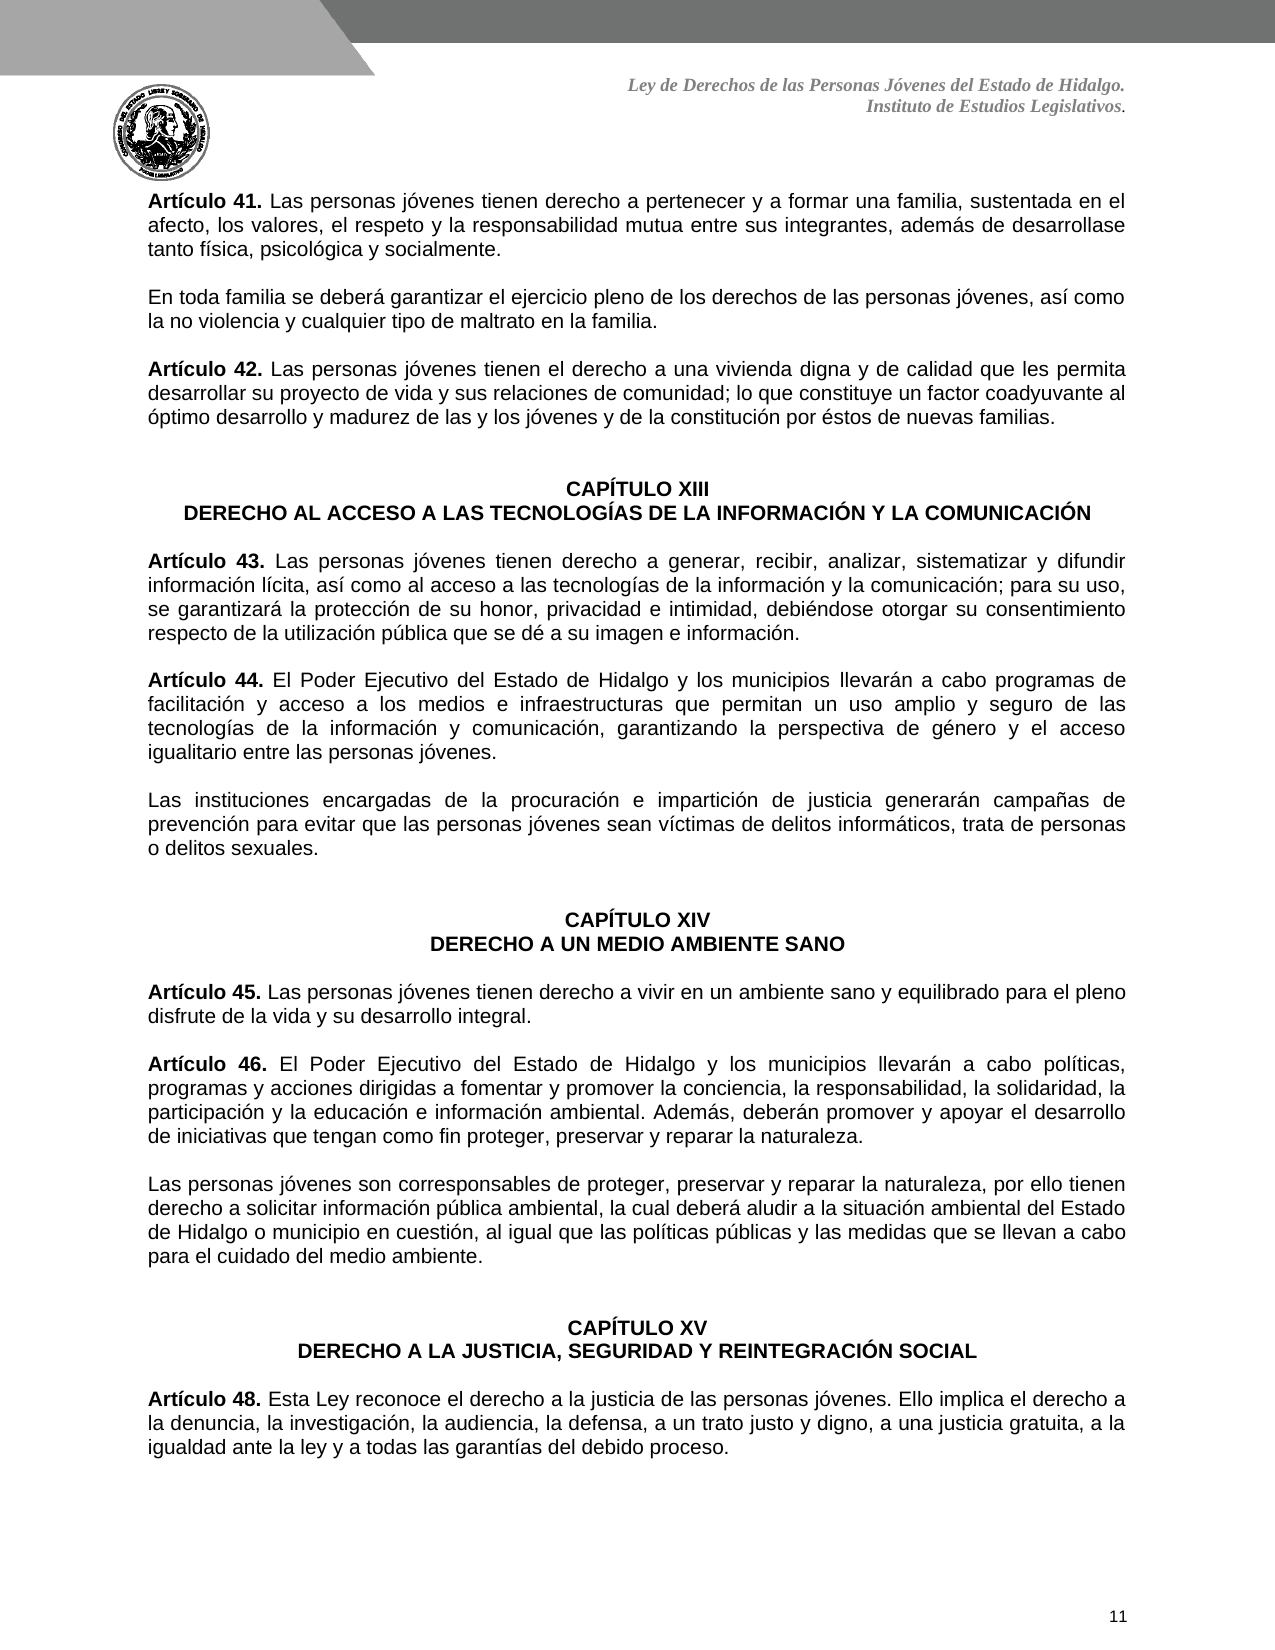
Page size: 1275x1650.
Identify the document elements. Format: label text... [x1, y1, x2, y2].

picture [0, 0, 1275, 183]
text En toda familia se deberá garantizar el ejercicio pleno de los derechos de las personas jóvenes, así como la no violencia y cualquier tipo de maltrato en la familia. [148, 285, 1127, 333]
text CAPÍTULO XIV [148, 908, 1127, 932]
text Artículo 42. Las personas jóvenes tienen el derecho a una vivienda digna y de calidad que les permita desarrollar su proyecto de vida y sus relaciones de comunidad; lo que constituye un factor coadyuvante al óptimo desarrollo y madurez de las y los jóvenes y de la constitución por éstos de nuevas familias. [148, 357, 1127, 429]
text Las instituciones encargadas de la procuración e impartición de justicia generarán campañas de prevención para evitar que las personas jóvenes sean víctimas de delitos informáticos, trata de personas o delitos sexuales. [148, 788, 1127, 860]
text Artículo 48. Esta Ley reconoce el derecho a la justicia de las personas jóvenes. Ello implica el derecho a la denuncia, la investigación, la audiencia, la defensa, a un trato justo y digno, a una justicia gratuita, a la igualdad ante la ley y a todas las garantías del debido proceso. [148, 1387, 1127, 1459]
text Artículo 46. El Poder Ejecutivo del Estado de Hidalgo y los municipios llevarán a cabo políticas, programas y acciones dirigidas a fomentar y promover la conciencia, la responsabilidad, la solidaridad, la participación y la educación e información ambiental. Además, deberán promover y apoyar el desarrollo de iniciativas que tengan como fin proteger, preservar y reparar la naturaleza. [148, 1052, 1127, 1148]
text DERECHO A LA JUSTICIA, SEGURIDAD Y REINTEGRACIÓN SOCIAL [148, 1339, 1127, 1363]
text Las personas jóvenes son corresponsables de proteger, preservar y reparar la naturaleza, por ello tienen derecho a solicitar información pública ambiental, la cual deberá aludir a la situación ambiental del Estado de Hidalgo o municipio en cuestión, al igual que las políticas públicas y las medidas que se llevan a cabo para el cuidado del medio ambiente. [148, 1172, 1127, 1267]
text CAPÍTULO XIII [148, 477, 1127, 501]
text DERECHO A UN MEDIO AMBIENTE SANO [148, 932, 1127, 956]
text DERECHO AL ACCESO A LAS TECNOLOGÍAS DE LA INFORMACIÓN Y LA COMUNICACIÓN [148, 501, 1127, 524]
text Artículo 44. El Poder Ejecutivo del Estado de Hidalgo y los municipios llevarán a cabo programas de facilitación y acceso a los medios e infraestructuras que permitan un uso amplio y seguro de las tecnologías de la información y comunicación, garantizando la perspectiva de género y el acceso igualitario entre las personas jóvenes. [148, 668, 1127, 764]
text Artículo 43. Las personas jóvenes tienen derecho a generar, recibir, analizar, sistematizar y difundir información lícita, así como al acceso a las tecnologías de la información y la comunicación; para su uso, se garantizará la protección de su honor, privacidad e intimidad, debiéndose otorgar su consentimiento respecto de la utilización pública que se dé a su imagen e información. [148, 548, 1127, 644]
text CAPÍTULO XV [148, 1315, 1127, 1339]
text Artículo 45. Las personas jóvenes tienen derecho a vivir en un ambiente sano y equilibrado para el pleno disfrute de la vida y su desarrollo integral. [148, 980, 1127, 1028]
text Artículo 41. Las personas jóvenes tienen derecho a pertenecer y a formar una familia, sustentada en el afecto, los valores, el respeto y la responsabilidad mutua entre sus integrantes, además de desarrollase tanto física, psicológica y socialmente. [148, 189, 1127, 261]
